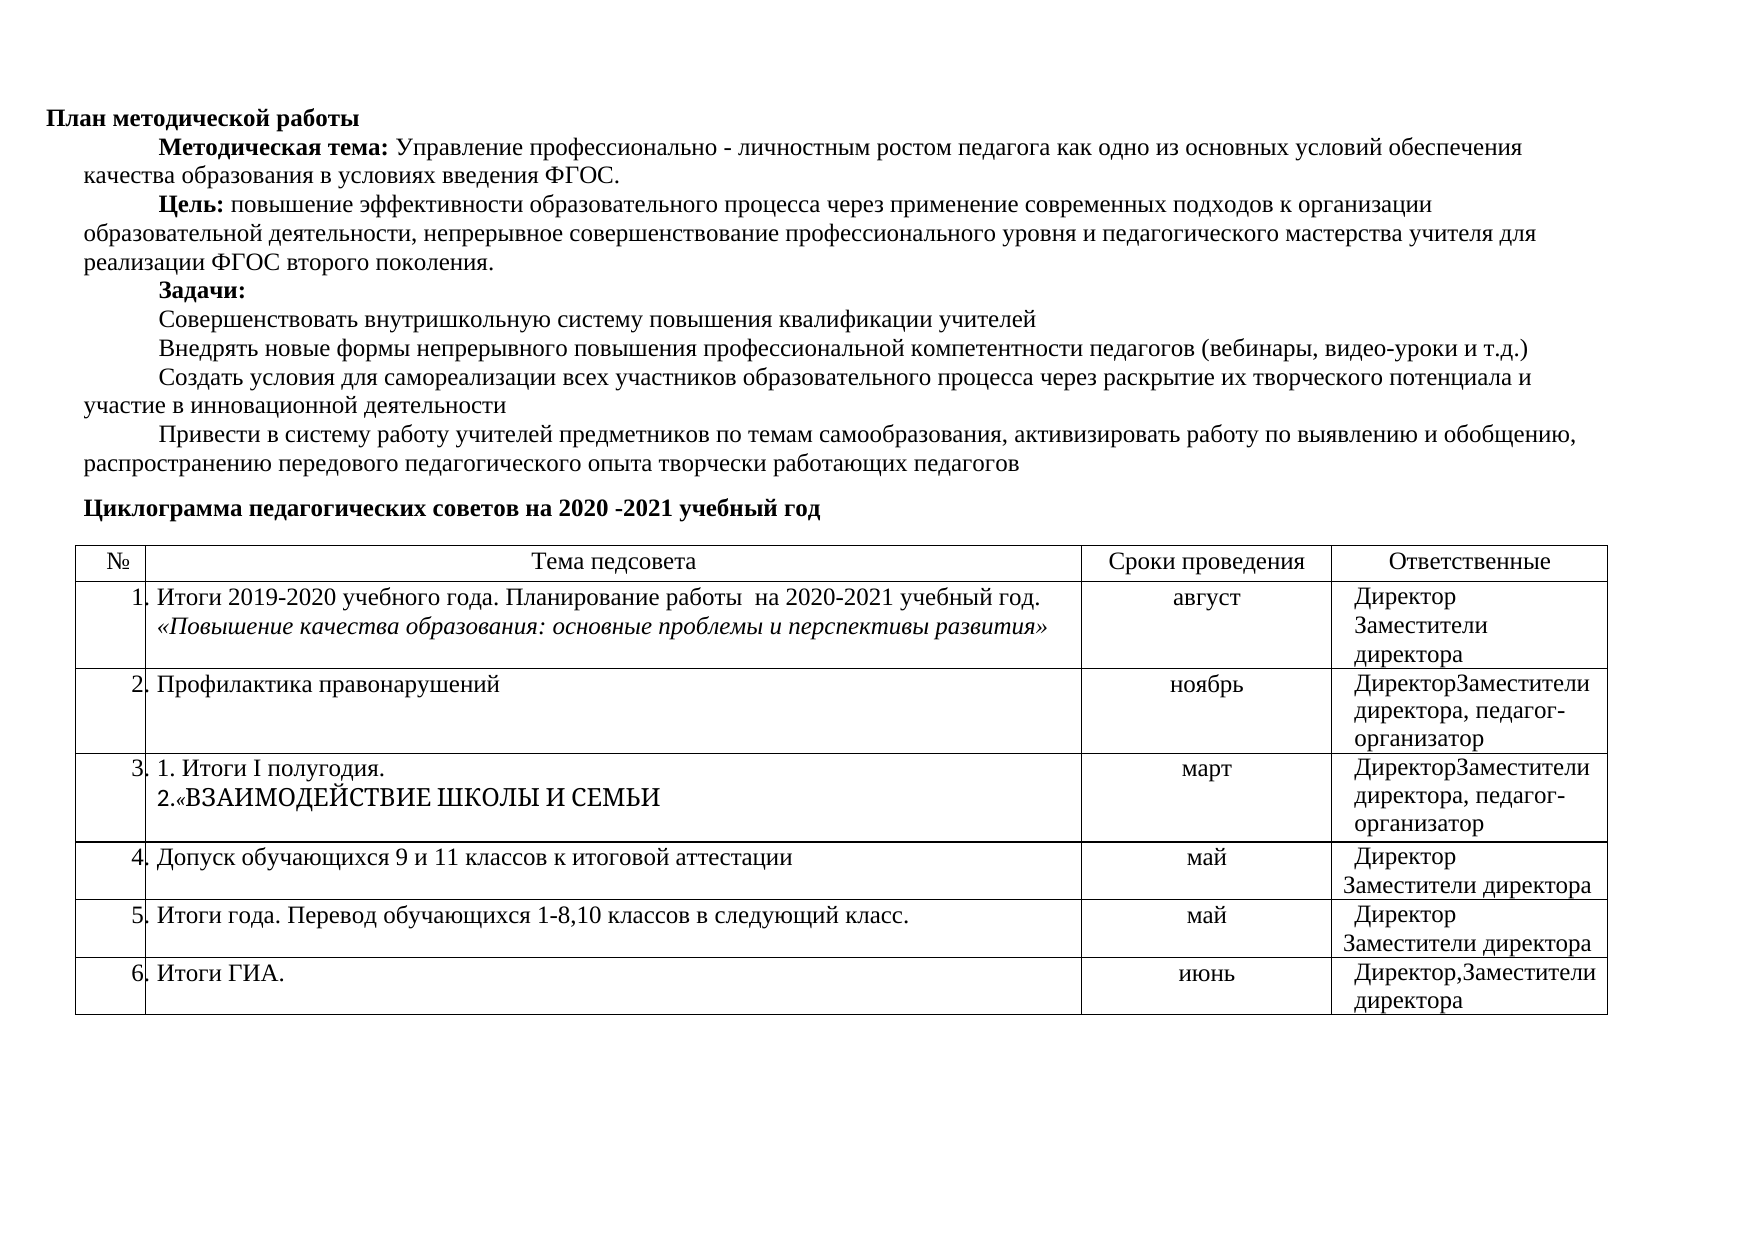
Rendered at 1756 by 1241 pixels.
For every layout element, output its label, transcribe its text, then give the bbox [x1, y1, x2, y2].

table_cell Директор Заместители директора [1332, 900, 1607, 957]
text План методической работы [46, 103, 1707, 132]
table_cell Директор,Заместители директора [1332, 958, 1607, 1014]
text Цель: повышение эффективности образовательного процесса через применение современных подходов к организации образовательной деятельности, непрерывное совершенствование профессионального уровня и педагогического мастерства учителя для реализации ФГОС второго поколения. [83, 189, 1539, 275]
table_cell Итоги ГИА. [146, 958, 1081, 1014]
table_cell март [1082, 754, 1331, 841]
table_cell [76, 754, 145, 841]
table_cell май [1082, 843, 1331, 899]
table_cell ДиректорЗаместители директора, педагог-организатор [1332, 669, 1607, 752]
table_cell ДиректорЗаместители директора, педагог-организатор [1332, 754, 1607, 841]
table_header Ответственные [1332, 546, 1607, 581]
text Создать условия для самореализации всех участников образовательного процесса через раскрытие их творческого потенциала и участие в инновационной деятельности [83, 362, 1534, 419]
table_cell [76, 958, 145, 1014]
text Привести в систему работу учителей предметников по темам самообразования, активизировать работу по выявлению и обобщению, распространению передового педагогического опыта творчески работающих педагогов [83, 419, 1579, 477]
table_header Сроки проведения [1082, 546, 1331, 581]
table_cell [76, 669, 145, 752]
table_header № [76, 546, 145, 581]
text Совершенствовать внутришкольную систему повышения квалификации учителей [158, 304, 1707, 333]
table_cell Директор Заместители директора [1332, 582, 1607, 668]
table_cell [76, 582, 145, 668]
table_cell июнь [1082, 958, 1331, 1014]
list Циклограмма педагогических советов на 2020 -2021 учебный год [0, 493, 1707, 521]
table_cell август [1082, 582, 1331, 668]
table_cell [76, 900, 145, 957]
table_cell Итоги 2019-2020 учебного года. Планирование работы на 2020-2021 учебный год. «Повышение качества образования: основные проблемы и перспективы развития» [146, 582, 1081, 668]
table_cell Профилактика правонарушений [146, 669, 1081, 752]
table_cell [76, 843, 145, 899]
table_header Тема педсовета [146, 546, 1081, 581]
text Задачи: [158, 276, 1707, 304]
table_cell Допуск обучающихся 9 и 11 классов к итоговой аттестации [146, 843, 1081, 899]
table_cell ноябрь [1082, 669, 1331, 752]
table_cell май [1082, 900, 1331, 957]
table_cell 1. Итоги I полугодия. 2.«ВЗАИМОДЕЙСТВИЕ ШКОЛЫ И СЕМЬИ [146, 754, 1081, 841]
text Методическая тема: Управление профессионально - личностным ростом педагога как одно из основных условий обеспечения качества образования в условиях введения ФГОС. [83, 132, 1525, 189]
table_cell Директор Заместители директора [1332, 843, 1607, 899]
table_cell Итоги года. Перевод обучающихся 1-8,10 классов в следующий класс. [146, 900, 1081, 957]
text Внедрять новые формы непрерывного повышения профессиональной компетентности педагогов (вебинары, видео-уроки и т.д.) [158, 333, 1707, 362]
